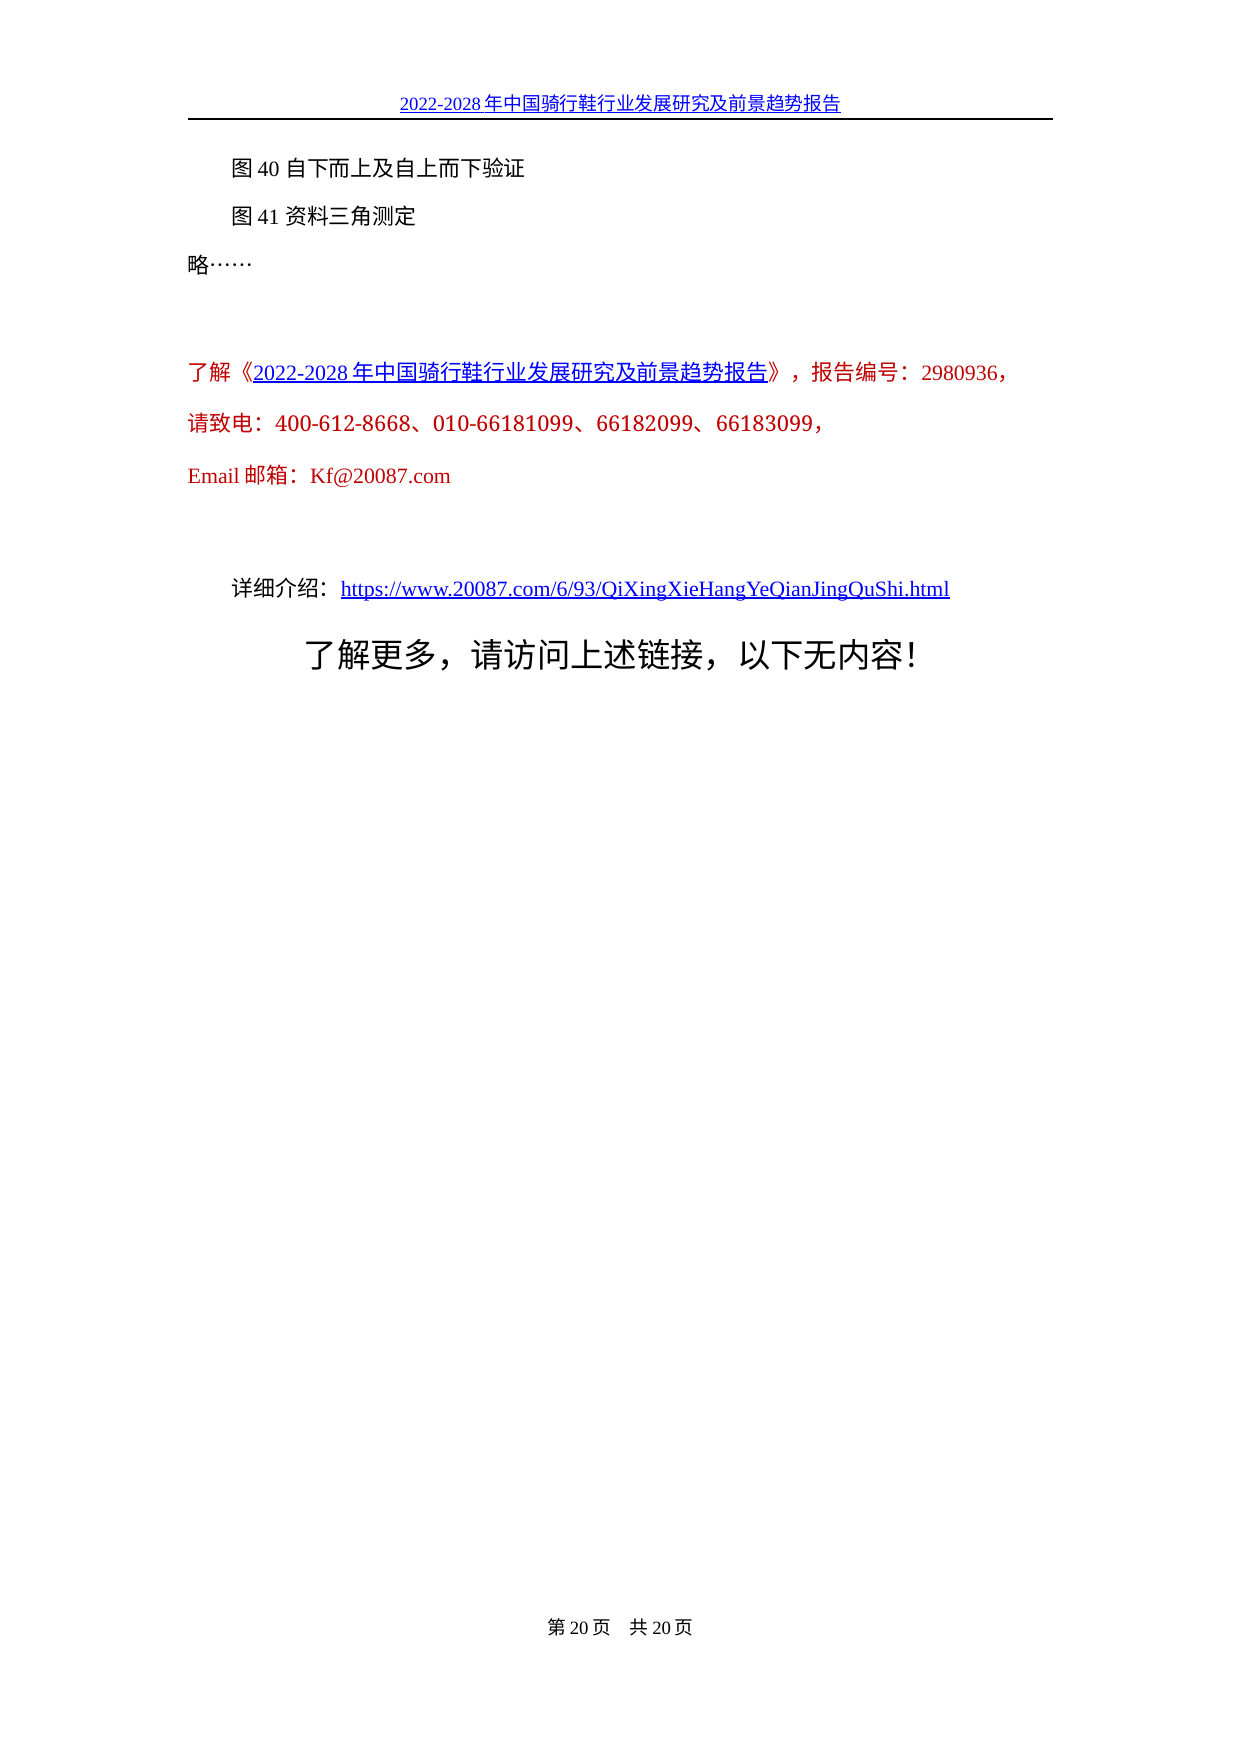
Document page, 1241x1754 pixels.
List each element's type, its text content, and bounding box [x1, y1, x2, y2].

title 了解更多，请访问上述链接，以下无内容！ [187, 620, 1053, 685]
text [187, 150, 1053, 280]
text 请致电：400-612-8668、010-66181099、66182099、66183099， [187, 406, 1053, 438]
text 了解《2022-2028年中国骑行鞋行业发展研究及前景趋势报告》，报告编号：2980936， [187, 354, 1053, 387]
text 详细介绍：https://www.20087.com/6/93/QiXingXieHangYeQianJingQuShi.html [187, 570, 1053, 603]
text Email邮箱：Kf@20087.com [187, 457, 1053, 490]
